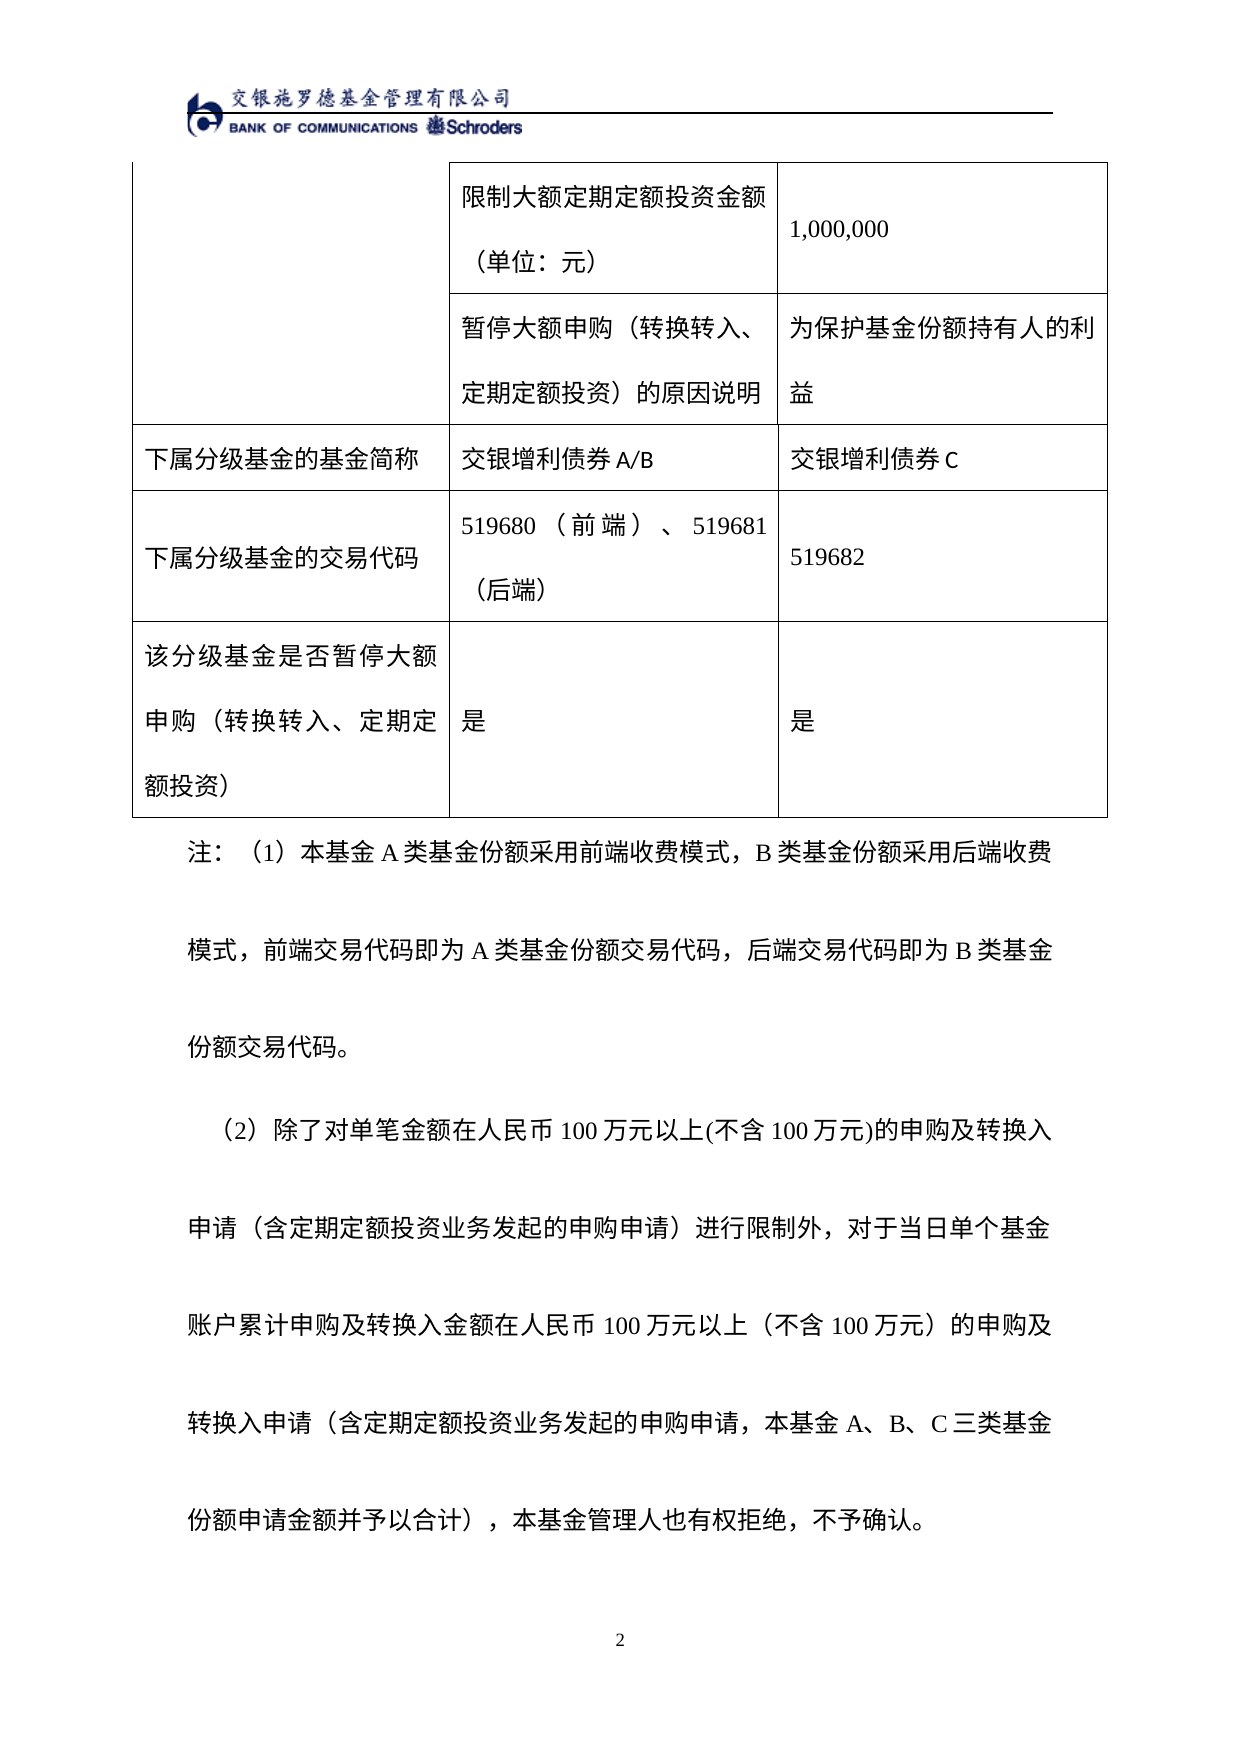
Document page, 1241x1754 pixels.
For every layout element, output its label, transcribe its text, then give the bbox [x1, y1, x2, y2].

table_cell 1,000,000 [778, 163, 1107, 293]
table_cell 下属分级基金的基金简称 [133, 425, 449, 490]
table_cell 519682 [779, 491, 1107, 621]
table_cell 为保护基金份额持有人的利益 [778, 294, 1107, 424]
table_cell 是 [779, 622, 1107, 817]
table_cell 限制大额定期定额投资金额（单位：元） [450, 163, 777, 293]
table_cell 交银增利债券C [779, 425, 1107, 490]
table_cell 该分级基金是否暂停大额申购（转换转入、定期定额投资） [133, 622, 449, 817]
table_cell 519680（前端）、519681（后端） [450, 491, 778, 621]
text 注：（1）本基金A类基金份额采用前端收费模式，B类基金份额采用后端收费模式，前端交易代码即为A类基金份额交易代码，后端交易代码即为B类基金份额交易代码。 [187, 818, 1053, 1078]
table_cell 暂停大额申购（转换转入、定期定额投资）的原因说明 [450, 294, 777, 424]
table_cell 是 [450, 622, 778, 817]
table_cell 交银增利债券A/B [450, 425, 778, 490]
table_cell 下属分级基金的交易代码 [133, 491, 449, 621]
text （2）除了对单笔金额在人民币100万元以上(不含100万元)的申购及转换入申请（含定期定额投资业务发起的申购申请）进行限制外，对于当日单个基金账户累计申购及转换入金额在人民币100万元以上（不含100万元）的申购及转换入申请（含定期定额投资业务发起的申购申请，本基金A、B、C三类基金份额申请金额并予以合计），本基金管理人也有权拒绝，不予确认。 [187, 1096, 1053, 1551]
